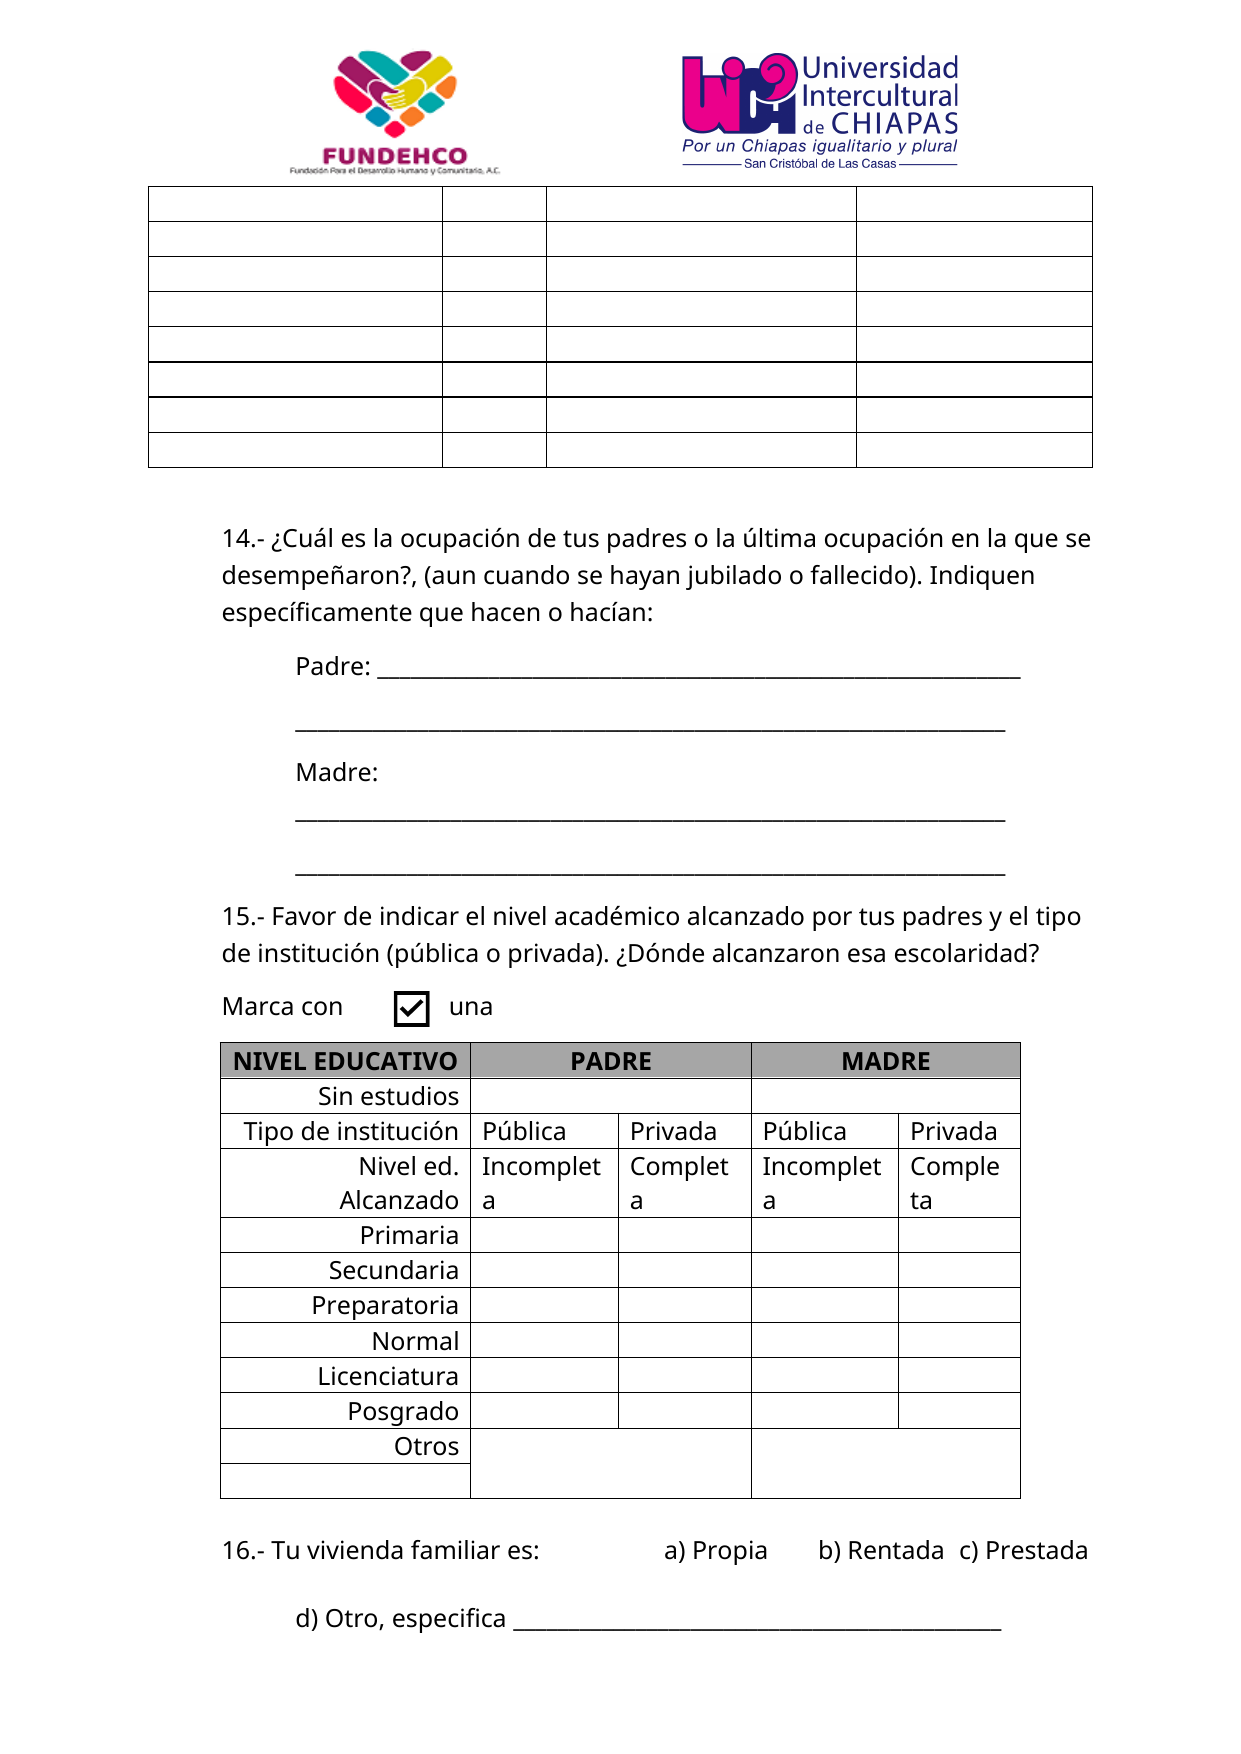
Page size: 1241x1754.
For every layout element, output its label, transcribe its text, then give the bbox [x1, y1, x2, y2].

table_cell [443, 257, 546, 291]
table_cell Sin estudios [221, 1079, 470, 1112]
table_cell [857, 187, 1092, 221]
table_cell [149, 398, 442, 432]
table_cell [857, 363, 1092, 396]
table_cell [899, 1253, 1020, 1287]
table_cell [619, 1358, 751, 1392]
table_cell [752, 1079, 1020, 1112]
table_cell [752, 1429, 1020, 1498]
table_cell [857, 222, 1092, 256]
table_cell [857, 433, 1092, 467]
table_cell [149, 433, 442, 467]
table_cell [547, 222, 856, 256]
table_cell Otros [221, 1429, 470, 1462]
table_cell [899, 1358, 1020, 1392]
text ________________________________________________________________ [295, 702, 1093, 736]
text d) Otro, especifica ____________________________________________ [295, 1601, 1093, 1635]
table_cell Completa [619, 1149, 751, 1217]
table_cell Normal [221, 1323, 470, 1357]
table_cell [619, 1323, 751, 1357]
text ________________________________________________________________ [295, 845, 1093, 879]
table_cell [471, 1393, 618, 1427]
table_cell [443, 187, 546, 221]
table_header MADRE [752, 1043, 1020, 1077]
table_cell [619, 1288, 751, 1322]
text Madre: ________________________________________________________________ [295, 755, 1093, 826]
table_cell [619, 1393, 751, 1427]
table_cell [149, 363, 442, 396]
table_cell [752, 1358, 898, 1392]
table_cell [443, 327, 546, 361]
table_cell [443, 292, 546, 326]
text 15.- Favor de indicar el nivel académico alcanzado por tus padres y el tipo de institución (pública o privada). ¿Dónde alcanzaron esa escolaridad? [221, 899, 1093, 969]
table_cell Pública [471, 1114, 618, 1148]
table_cell [221, 1464, 470, 1498]
table_cell Licenciatura [221, 1358, 470, 1392]
table_cell [899, 1218, 1020, 1252]
table_cell [471, 1358, 618, 1392]
table_cell Incompleta [752, 1149, 898, 1217]
table_cell [443, 398, 546, 432]
table_cell [149, 327, 442, 361]
table_cell [752, 1253, 898, 1287]
table_cell [899, 1323, 1020, 1357]
text 16.- Tu vivienda familiar es: a) Propia b) Rentada c) Prestada [221, 1533, 1093, 1567]
table_cell [857, 327, 1092, 361]
table_cell [547, 363, 856, 396]
text Marca con una [430, 989, 1093, 1023]
table_cell Primaria [221, 1218, 470, 1252]
text Marca con una [221, 989, 393, 1023]
table_cell [149, 222, 442, 256]
picture [393, 989, 430, 1029]
table_cell [899, 1393, 1020, 1427]
table_cell [471, 1218, 618, 1252]
table_cell Posgrado [221, 1393, 470, 1427]
table_cell Privada [899, 1114, 1020, 1148]
table_cell Nivel ed. Alcanzado [221, 1149, 470, 1217]
table_cell [149, 257, 442, 291]
table_cell [471, 1288, 618, 1322]
table_cell [443, 363, 546, 396]
picture [275, 29, 519, 183]
table_cell Incompleta [471, 1149, 618, 1217]
table_cell [471, 1253, 618, 1287]
table_cell Secundaria [221, 1253, 470, 1287]
table_cell [547, 187, 856, 221]
table_cell [857, 292, 1092, 326]
picture [682, 53, 958, 168]
table_cell [443, 433, 546, 467]
table_header NIVEL EDUCATIVO [221, 1043, 470, 1077]
table_cell [547, 398, 856, 432]
table_cell [471, 1429, 751, 1498]
table_cell Privada [619, 1114, 751, 1148]
text Padre: __________________________________________________________ [295, 648, 1093, 682]
table_cell [619, 1218, 751, 1252]
table_cell Preparatoria [221, 1288, 470, 1322]
text 14.- ¿Cuál es la ocupación de tus padres o la última ocupación en la que se desempeñaron?, (aun cuando se hayan jubilado o fallecido). Indiquen específicamente que hacen o hacían: [221, 521, 1093, 629]
table_cell [619, 1253, 751, 1287]
table_cell [471, 1323, 618, 1357]
table_cell [752, 1218, 898, 1252]
table_header PADRE [471, 1043, 751, 1077]
table_cell Tipo de institución [221, 1114, 470, 1148]
table_cell [752, 1393, 898, 1427]
table_cell Pública [752, 1114, 898, 1148]
table_cell Completa [899, 1149, 1020, 1217]
table_cell [752, 1288, 898, 1322]
table_cell [899, 1288, 1020, 1322]
table_cell [547, 327, 856, 361]
table_cell [547, 257, 856, 291]
table_cell [857, 398, 1092, 432]
table_cell [149, 187, 442, 221]
table_cell [547, 433, 856, 467]
table_cell [857, 257, 1092, 291]
table_cell [149, 292, 442, 326]
table_cell [443, 222, 546, 256]
table_cell [471, 1079, 751, 1112]
table_cell [547, 292, 856, 326]
table_cell [752, 1323, 898, 1357]
